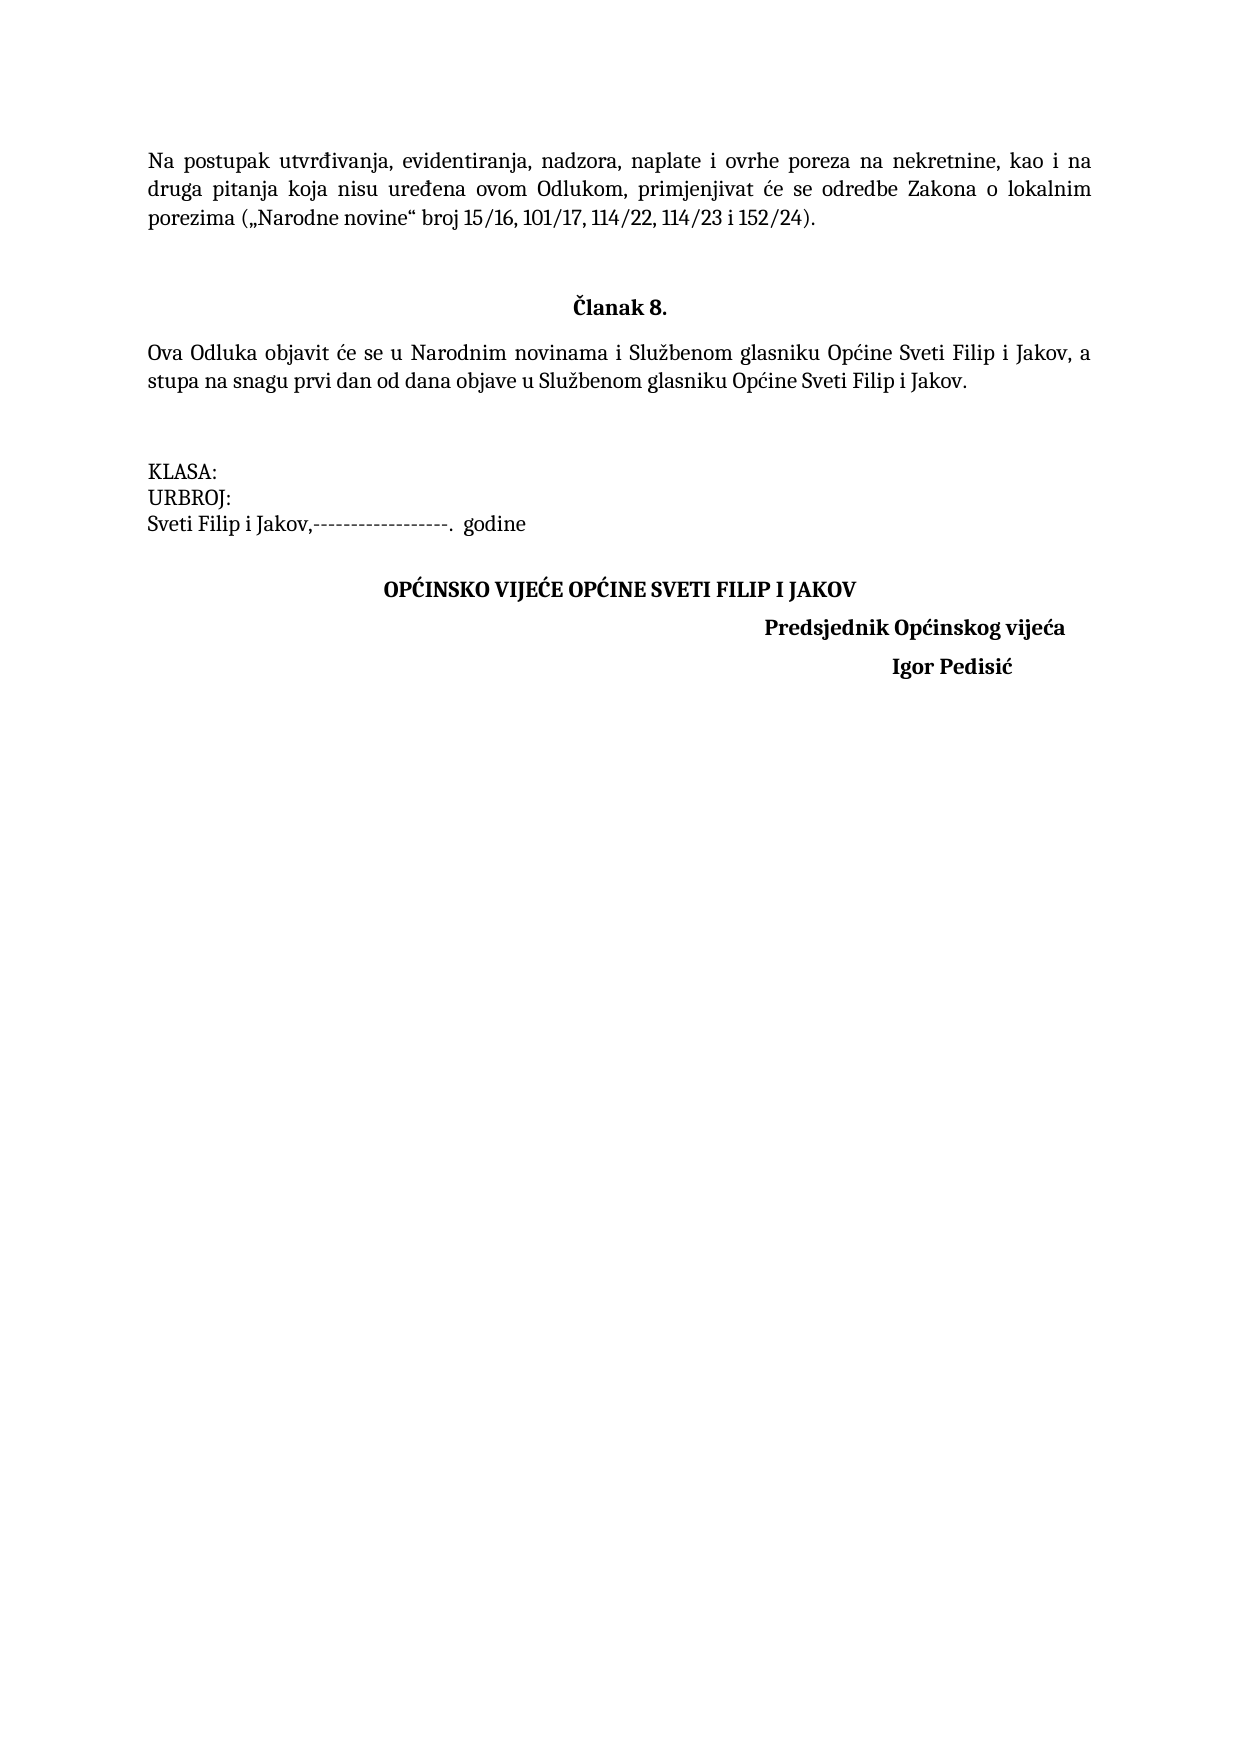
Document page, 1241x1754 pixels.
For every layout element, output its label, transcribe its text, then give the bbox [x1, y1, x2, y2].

text Ova Odluka objavit će se u Narodnim novinama i Službenom glasniku Općine Sveti Filip i Jakov, a stupa na snagu prvi dan od dana objave u Službenom glasniku Općine Sveti Filip i Jakov. [148, 340, 1093, 394]
text Na postupak utvrđivanja, evidentiranja, nadzora, naplate i ovrhe poreza na nekretnine, kao i na druga pitanja koja nisu uređena ovom Odlukom, primjenjivat će se odredbe Zakona o lokalnim porezima („Narodne novine“ broj 15/16, 101/17, 114/22, 114/23 i 152/24). [148, 148, 1093, 231]
text Igor Pedisić [443, 654, 1093, 680]
text Sveti Filip i Jakov,------------------. godine [148, 511, 1093, 537]
text URBROJ: [148, 485, 1093, 511]
text Članak 8. [148, 295, 1093, 321]
text KLASA: [148, 458, 1093, 485]
text Predsjednik Općinskog vijeća [443, 615, 1093, 642]
text OPĆINSKO VIJEĆE OPĆINE SVETI FILIP I JAKOV [148, 576, 1093, 603]
